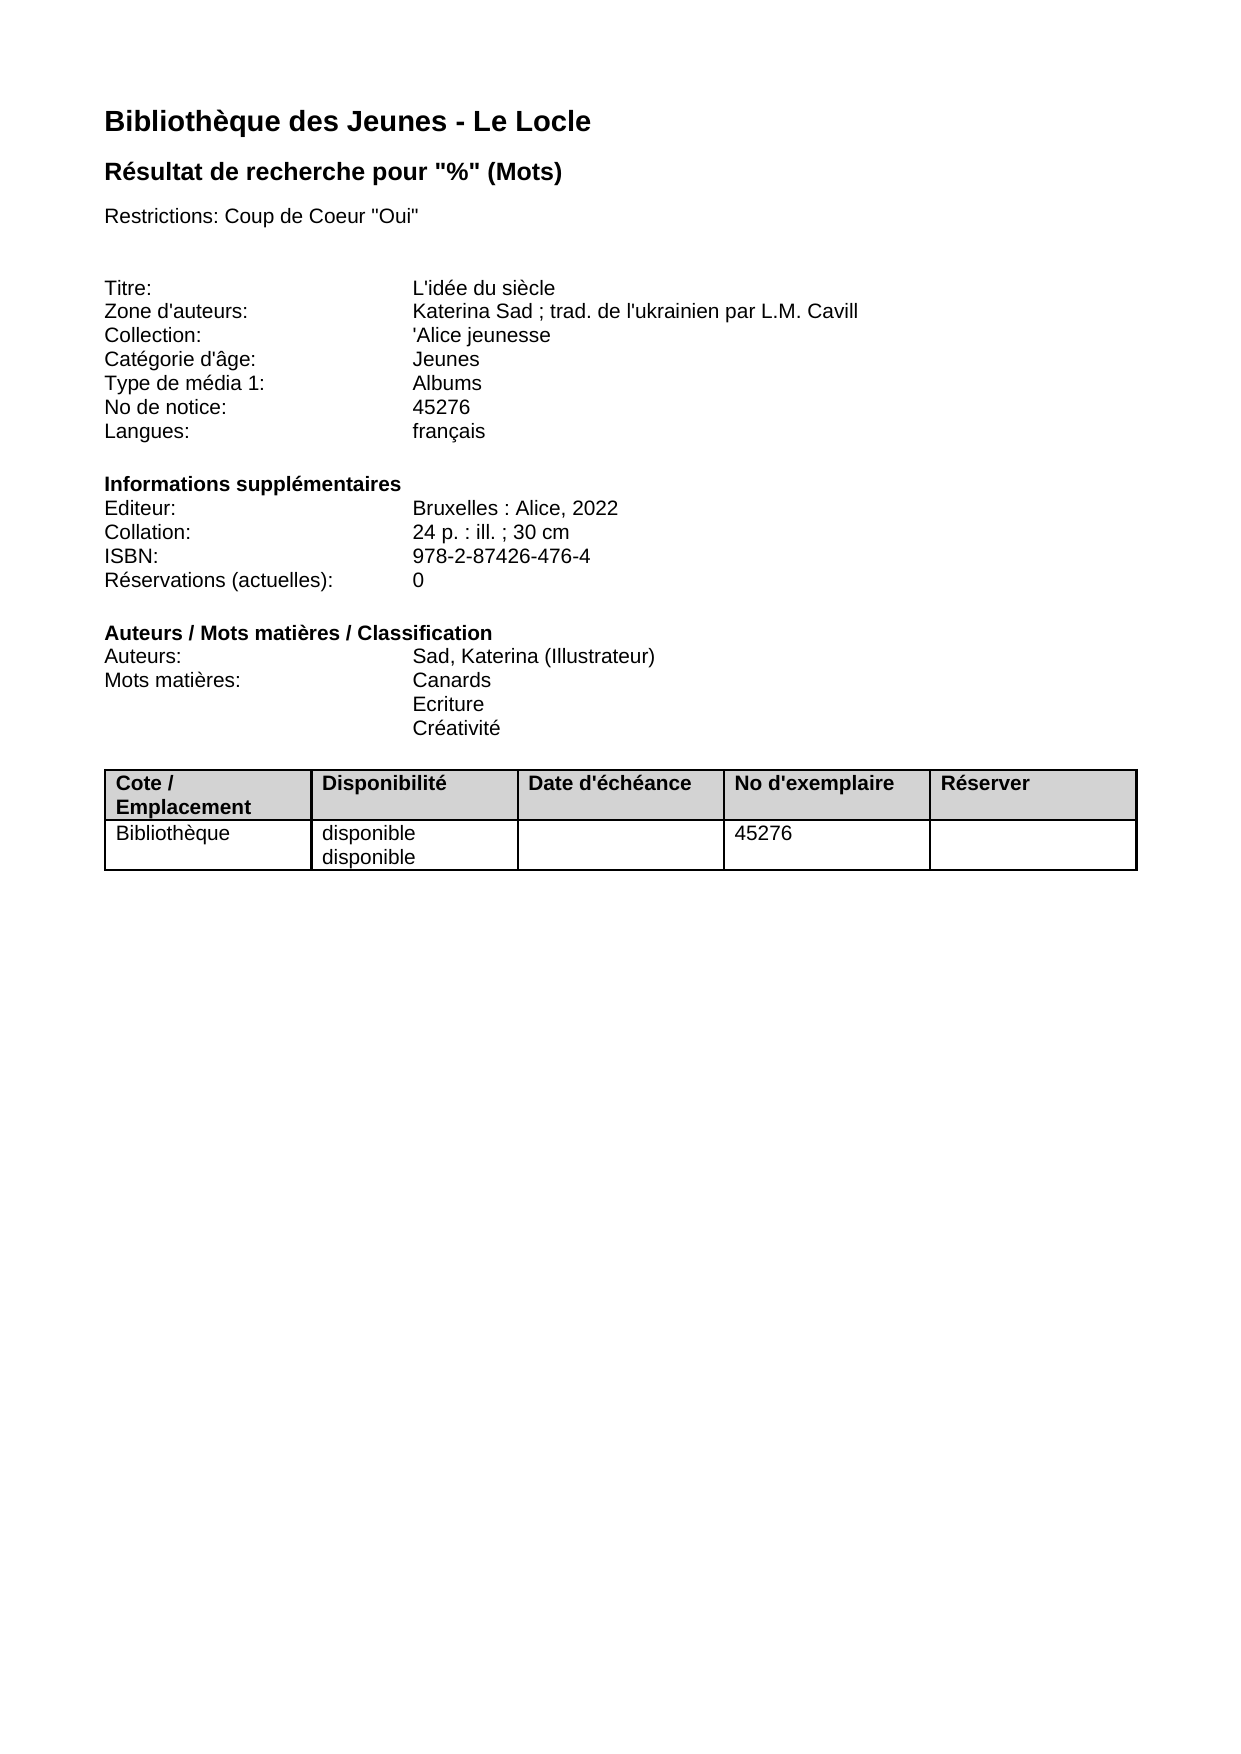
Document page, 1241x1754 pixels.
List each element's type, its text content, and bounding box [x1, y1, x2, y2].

table_cell No de notice: [104, 395, 412, 419]
table_header Date d'échéance [519, 771, 723, 819]
table_cell français [413, 419, 1133, 443]
table_cell Jeunes [413, 347, 1133, 371]
table_cell Katerina Sad ; trad. de l'ukrainien par L.M. Cavill [413, 299, 1133, 323]
table_cell Collation: [104, 520, 412, 544]
table_cell ISBN: [104, 544, 412, 568]
table_cell Réservations (actuelles): [104, 568, 412, 592]
table_cell Type de média 1: [104, 371, 412, 395]
table_header Auteurs / Mots matières / Classification [104, 620, 1133, 644]
table_header No d'exemplaire [725, 771, 929, 819]
table_cell 0 [413, 568, 1133, 592]
table_header Disponibilité [313, 771, 517, 819]
text Bibliothèque des Jeunes - Le Locle [104, 104, 1136, 138]
table_cell [519, 821, 723, 869]
table_cell Langues: [104, 419, 412, 443]
table_header L'idée du siècle [413, 275, 1133, 299]
table_header Titre: [104, 275, 412, 299]
table_cell [931, 821, 1135, 869]
table_cell Bibliothèque [106, 821, 310, 869]
table_cell disponible disponible [313, 821, 517, 869]
table_header Informations supplémentaires [104, 472, 1133, 496]
table_cell Albums [413, 371, 1133, 395]
table_cell Catégorie d'âge: [104, 347, 412, 371]
table_cell 'Alice jeunesse [413, 323, 1133, 347]
table_cell 45276 [413, 395, 1133, 419]
table_cell Canards Ecriture Créativité [413, 668, 1133, 740]
text Restrictions: Coup de Coeur "Oui" [104, 204, 1136, 228]
table_cell 24 p. : ill. ; 30 cm [413, 520, 1133, 544]
table_header Cote / Emplacement [106, 771, 310, 819]
table_cell Collection: [104, 323, 412, 347]
table_cell 978-2-87426-476-4 [413, 544, 1133, 568]
table_cell 45276 [725, 821, 929, 869]
table_header Réserver [931, 771, 1135, 819]
table_cell Mots matières: [104, 668, 412, 740]
table_cell Sad, Katerina (Illustrateur) [413, 644, 1133, 668]
table_cell Zone d'auteurs: [104, 299, 412, 323]
table_cell Auteurs: [104, 644, 412, 668]
text Résultat de recherche pour "%" (Mots) [104, 156, 1136, 185]
table_cell Bruxelles : Alice, 2022 [413, 496, 1133, 520]
table_cell Editeur: [104, 496, 412, 520]
